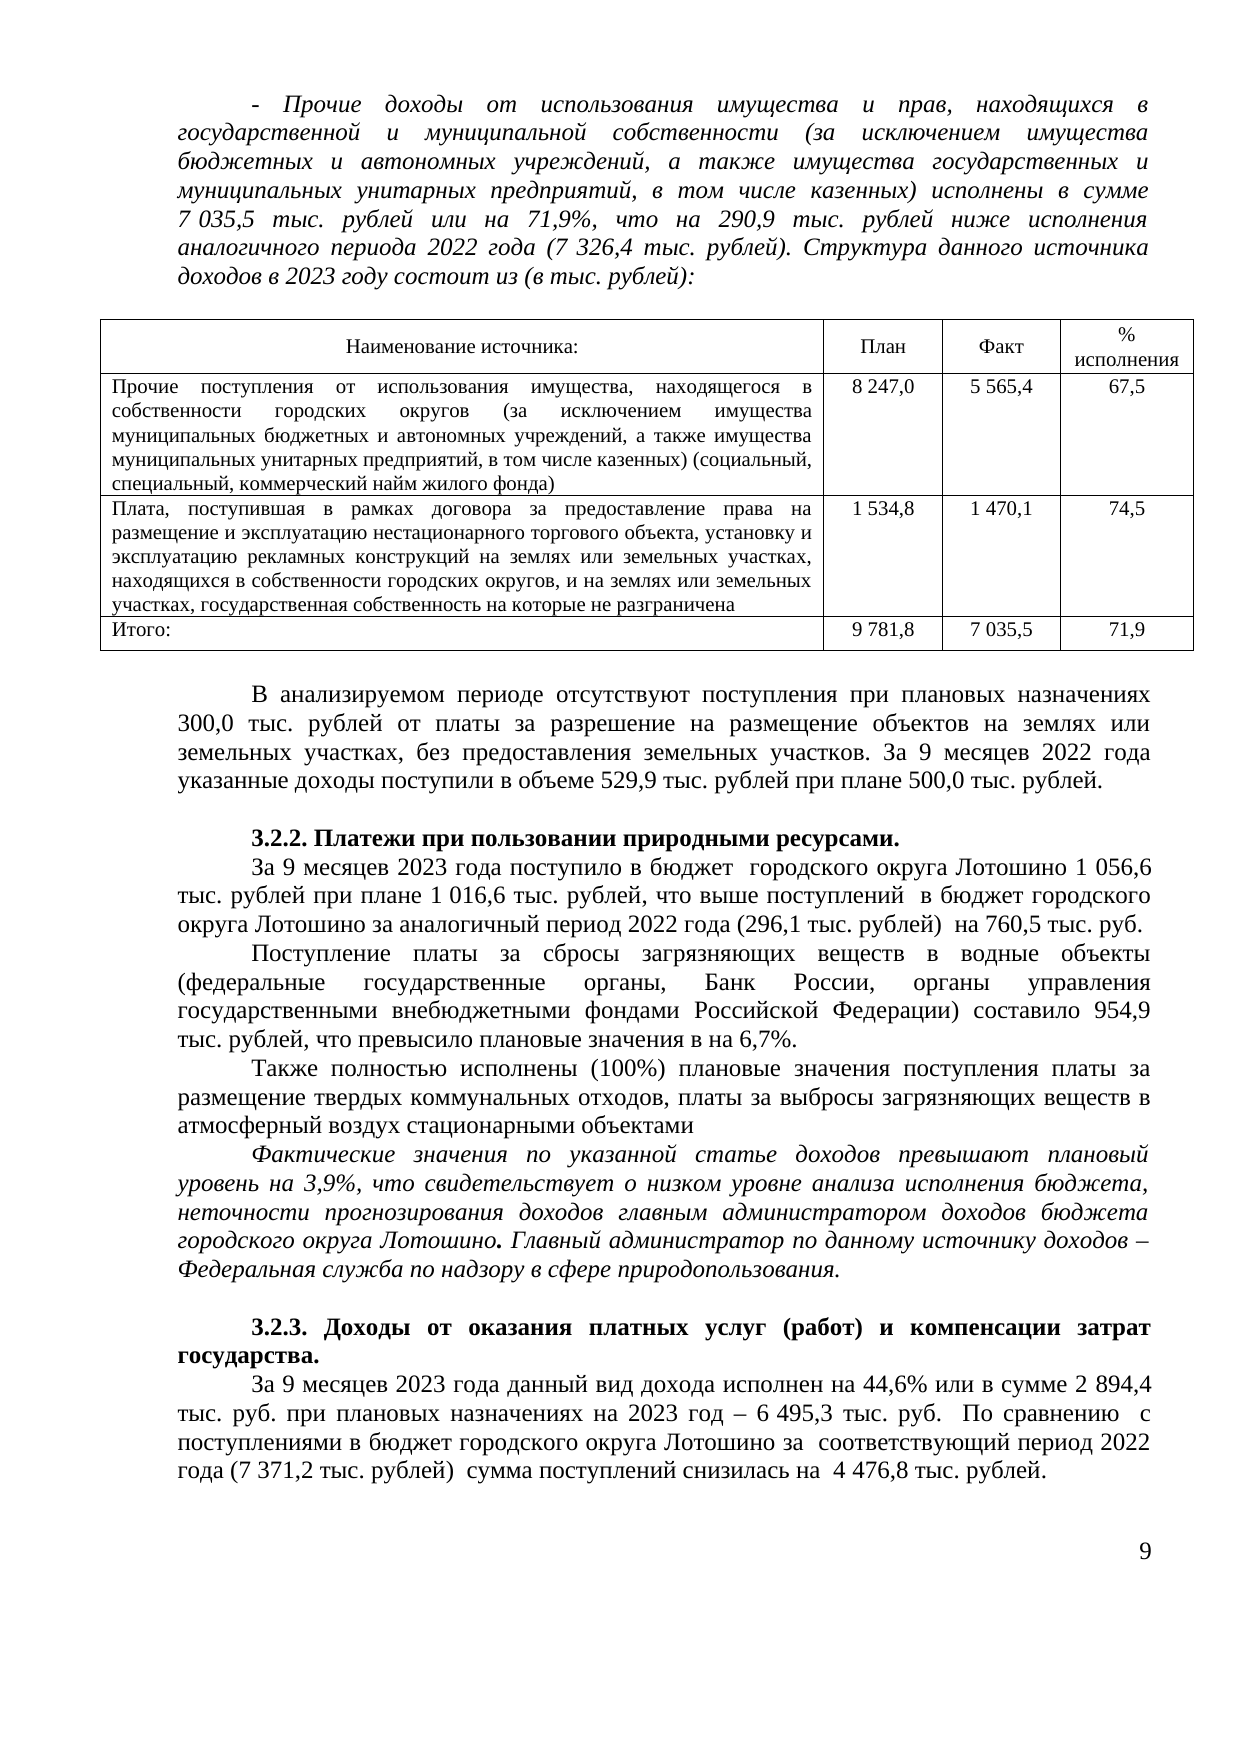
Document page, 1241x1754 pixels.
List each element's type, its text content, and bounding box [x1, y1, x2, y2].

text В анализируемом периоде отсутствуют поступления при плановых назначениях 300,0 тыс. рублей от платы за разрешение на размещение объектов на землях или земельных участках, без предоставления земельных участков. За 9 месяцев 2022 года указанные доходы поступили в объеме 529,9 тыс. рублей при плане 500,0 тыс. рублей. [177, 679, 1152, 794]
table_cell 71,9 [1061, 617, 1193, 649]
table_header План [824, 320, 942, 373]
table_header Факт [943, 320, 1060, 373]
table_cell 1 470,1 [943, 496, 1060, 616]
text - Прочие доходы от использования имущества и прав, находящихся в государственной и муниципальной собственности (за исключением имущества бюджетных и автономных учреждений, а также имущества государственных и муниципальных унитарных предприятий, в том числе казенных) исполнены в сумме 7 035,5 тыс. рублей или на 71,9%, что на 290,9 тыс. рублей ниже исполнения аналогичного периода 2022 года (7 326,4 тыс. рублей). Структура данного источника доходов в 2023 году состоит из (в тыс. рублей): [177, 89, 1152, 290]
text За 9 месяцев 2023 года данный вид дохода исполнен на 44,6% или в сумме 2 894,4 тыс. руб. при плановых назначениях на 2023 год – 6 495,3 тыс. руб. По сравнению с поступлениями в бюджет городского округа Лотошино за соответствующий период 2022 года (7 371,2 тыс. рублей) сумма поступлений снизилась на 4 476,8 тыс. рублей. [177, 1369, 1152, 1484]
table_cell Прочие поступления от использования имущества, находящегося в собственности городских округов (за исключением имущества муниципальных бюджетных и автономных учреждений, а также имущества муниципальных унитарных предприятий, в том числе казенных) (социальный, специальный, коммерческий найм жилого фонда) [101, 374, 823, 495]
table_cell 5 565,4 [943, 374, 1060, 495]
text За 9 месяцев 2023 года поступило в бюджет городского округа Лотошино 1 056,6 тыс. рублей при плане 1 016,6 тыс. рублей, что выше поступлений в бюджет городского округа Лотошино за аналогичный период 2022 года (296,1 тыс. рублей) на 760,5 тыс. руб. [177, 852, 1152, 938]
table_cell 1 534,8 [824, 496, 942, 616]
table_cell 9 781,8 [824, 617, 942, 649]
text 3.2.2. Платежи при пользовании природными ресурсами. [177, 823, 1152, 852]
text Также полностью исполнены (100%) плановые значения поступления платы за размещение твердых коммунальных отходов, платы за выбросы загрязняющих веществ в атмосферный воздух стационарными объектами [177, 1053, 1152, 1139]
table_cell 67,5 [1061, 374, 1193, 495]
text 3.2.3. Доходы от оказания платных услуг (работ) и компенсации затрат государства. [177, 1312, 1152, 1369]
table_cell Плата, поступившая в рамках договора за предоставление права на размещение и эксплуатацию нестационарного торгового объекта, установку и эксплуатацию рекламных конструкций на землях или земельных участках, находящихся в собственности городских округов, и на землях или земельных участках, государственная собственность на которые не разграничена [101, 496, 823, 616]
table_header % исполнения [1061, 320, 1193, 373]
table_header Наименование источника: [101, 320, 823, 373]
table_cell Итого: [101, 617, 823, 649]
table_cell 74,5 [1061, 496, 1193, 616]
text Фактические значения по указанной статье доходов превышают плановый уровень на 3,9%, что свидетельствует о низком уровне анализа исполнения бюджета, неточности прогнозирования доходов главным администратором доходов бюджета городского округа Лотошино. Главный администратор по данному источнику доходов – Федеральная служба по надзору в сфере природопользования. [177, 1139, 1152, 1283]
text Поступление платы за сбросы загрязняющих веществ в водные объекты (федеральные государственные органы, Банк России, органы управления государственными внебюджетными фондами Российской Федерации) составило 954,9 тыс. рублей, что превысило плановые значения в на 6,7%. [177, 938, 1152, 1053]
table_cell 7 035,5 [943, 617, 1060, 649]
table_cell 8 247,0 [824, 374, 942, 495]
